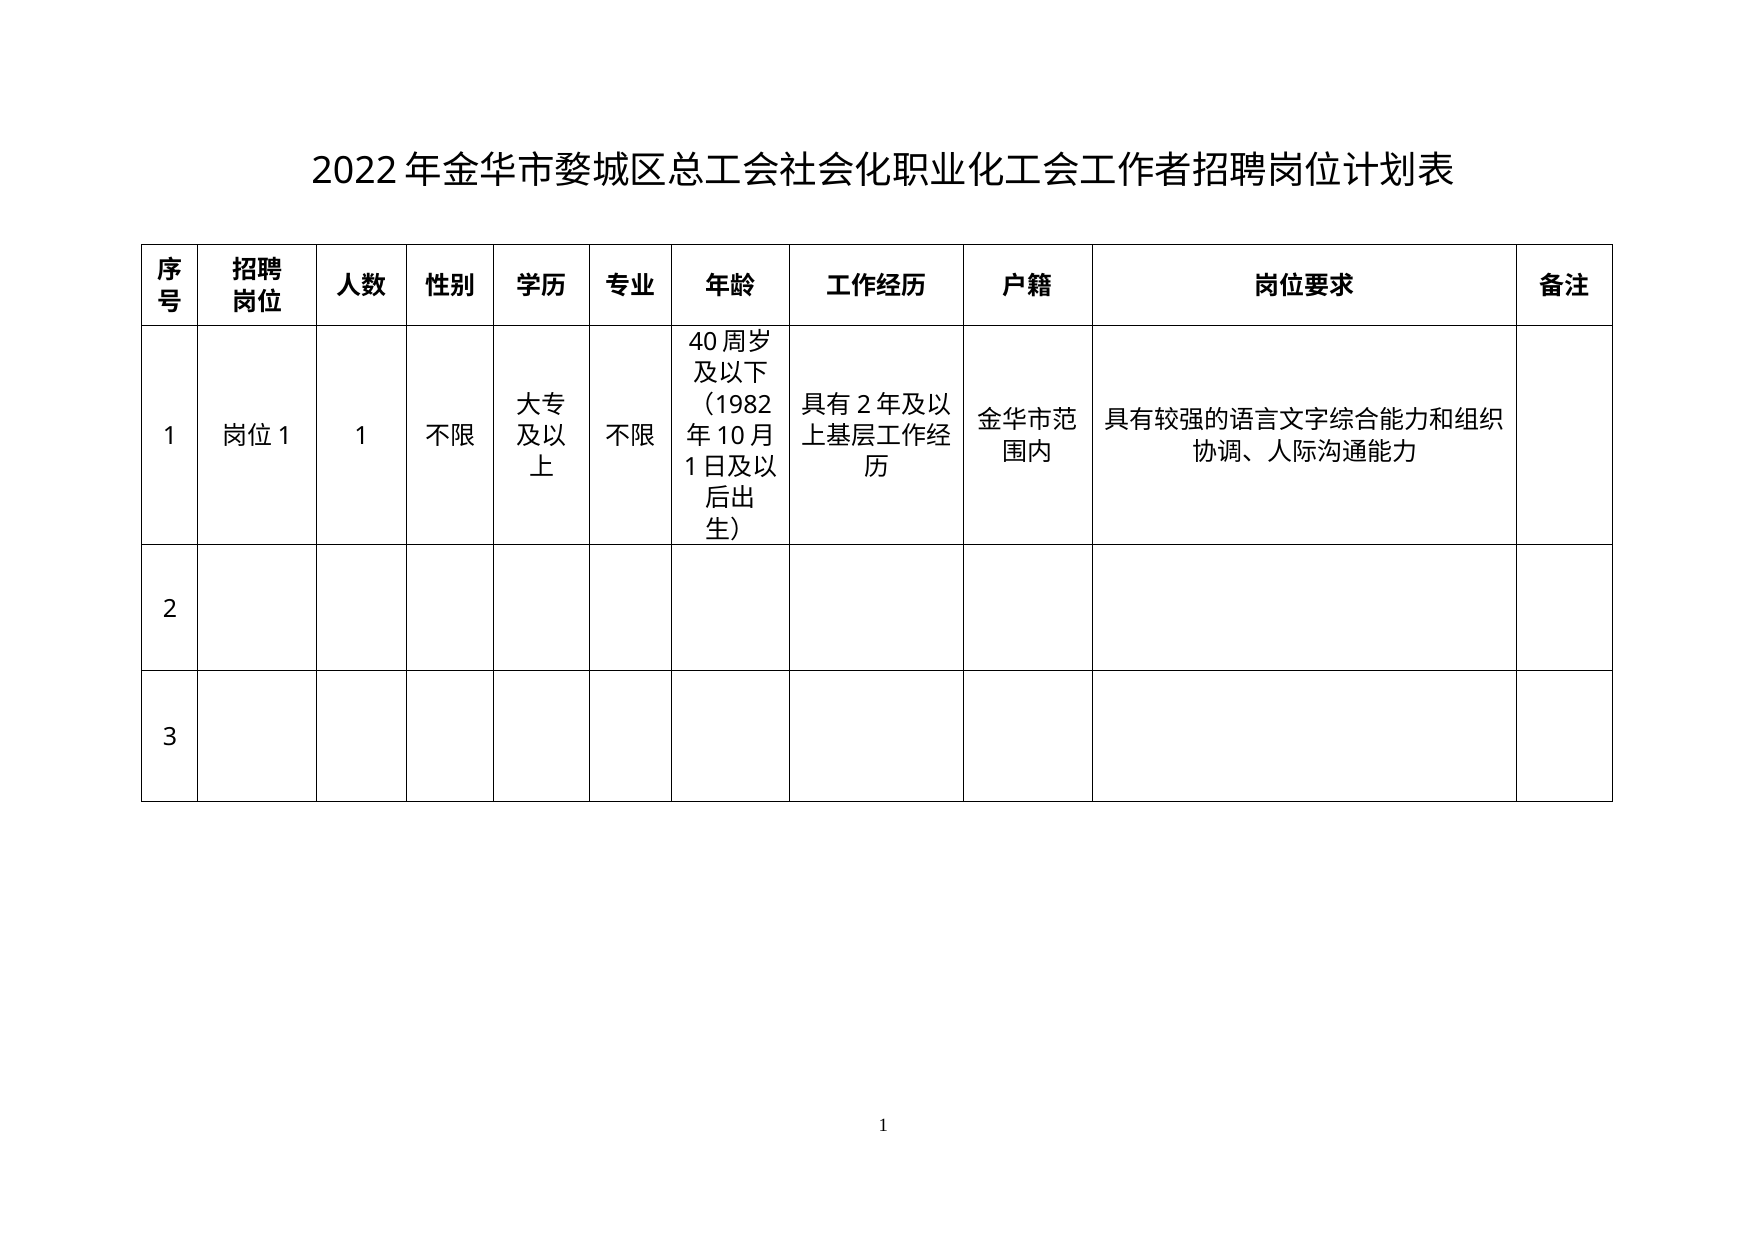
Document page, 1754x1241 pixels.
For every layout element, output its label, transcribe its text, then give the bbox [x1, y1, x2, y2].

table_cell [964, 545, 1092, 670]
table_header 备注 [1517, 245, 1612, 324]
table_header 专业 [590, 245, 671, 324]
table_cell 具有较强的语言文字综合能力和组织协调、人际沟通能力 [1093, 326, 1516, 544]
table_cell 具有2年及以上基层工作经历 [790, 326, 963, 544]
table_cell [494, 545, 589, 670]
table_cell [1517, 671, 1612, 801]
table_cell [790, 671, 963, 801]
table_cell 不限 [590, 326, 671, 544]
table_header 学历 [494, 245, 589, 324]
table_cell [1517, 326, 1612, 544]
table_cell [407, 671, 493, 801]
table_cell [590, 545, 671, 670]
table_cell [407, 545, 493, 670]
table_cell [964, 671, 1092, 801]
table_header 招聘 岗位 [198, 245, 316, 324]
table_cell [790, 545, 963, 670]
table_header 户籍 [964, 245, 1092, 324]
table_cell 大专及以上 [494, 326, 589, 544]
table_cell [198, 545, 316, 670]
table_cell [590, 671, 671, 801]
table_cell 2 [142, 545, 197, 670]
table_cell 不限 [407, 326, 493, 544]
table_cell [1517, 545, 1612, 670]
table_cell [672, 545, 789, 670]
table_cell 40周岁及以下（1982年10月1日及以后出生） [672, 326, 789, 544]
table_cell [494, 671, 589, 801]
table_header 人数 [317, 245, 406, 324]
table_cell [198, 671, 316, 801]
table_header 工作经历 [790, 245, 963, 324]
table_cell [317, 671, 406, 801]
table_cell 3 [142, 671, 197, 801]
table_cell 金华市范围内 [964, 326, 1092, 544]
table_cell [317, 545, 406, 670]
table_cell 1 [142, 326, 197, 544]
table_header 岗位要求 [1093, 245, 1516, 324]
table_cell [1093, 671, 1516, 801]
table_cell [672, 671, 789, 801]
table_header 性别 [407, 245, 493, 324]
table_cell 1 [317, 326, 406, 544]
table_cell [1093, 545, 1516, 670]
table_header 年龄 [672, 245, 789, 324]
text 2022年金华市婺城区总工会社会化职业化工会工作者招聘岗位计划表 [148, 134, 1618, 201]
table_header 序号 [142, 245, 197, 324]
table_cell 岗位1 [198, 326, 316, 544]
